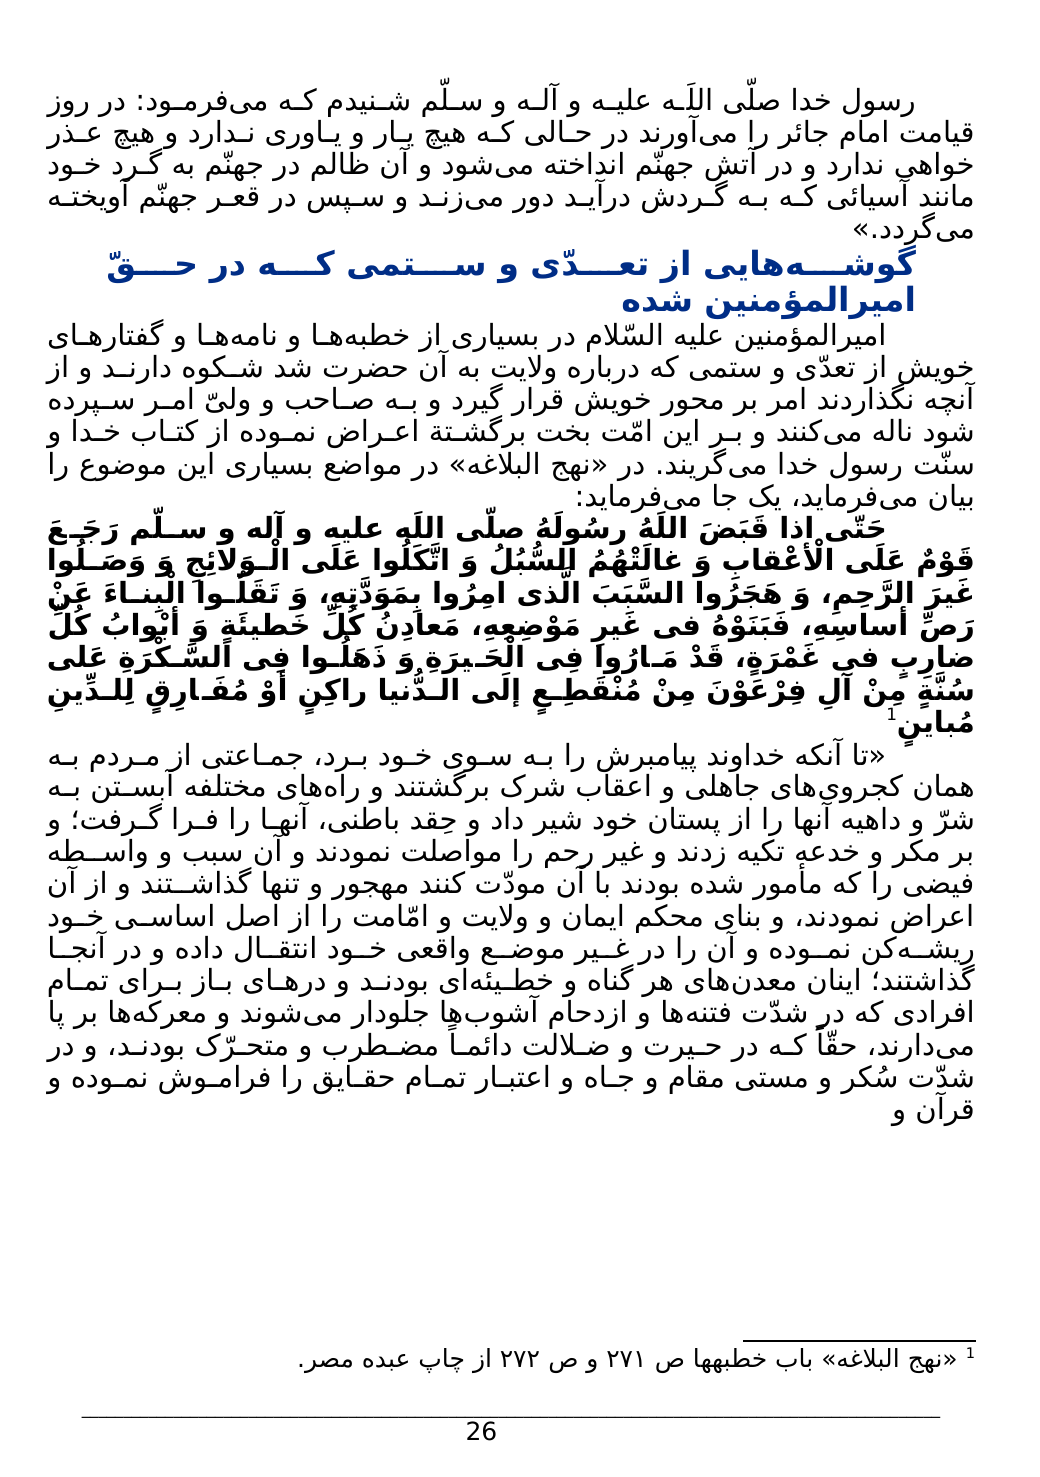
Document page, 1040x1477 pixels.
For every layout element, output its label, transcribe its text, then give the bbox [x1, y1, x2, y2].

text حَتّى اذا قَبَضَ اللَهُ رسُولَهُ صلّى اللَه علیه و آله و سلّم رَجَعَ قَوْمٌ عَلَى الْأعْقابِ وَ غالَتْهُمُ السُّبُلُ وَ اتَّکَلُوا عَلَى الْوَلائِجِ وَ وَصَلُوا غَیرَ الرَّحِمِ، وَ هَجَرُوا السَّبَبَ الَّذى امِرُوا بِمَوَدَّتِهِ، وَ تَقَلُوا الْبِناءَ عَنْ رَصِّ أساسِهِ، فَبَنَوْهُ فى غَیرِ مَوْضِعِهِ، مَعادِنُ کُلِّ خَطیئَةٍ وَ أبْوابُ کُلِّ ضارِبٍ فى غَمْرَةٍ، قَدْ مَارُوا فِى الْحَیرَةِ وَ ذَهَلُوا فِى السَّکْرَةِ عَلى سُنَّةٍ مِنْ آلِ فِرْعَوْنَ مِنْ مُنْقَطِعٍ إلَى الدُّنیا راکِنٍ أوْ مُفَارِقٍ لِلدِّینِ مُباینٍ‌ [47, 513, 975, 739]
text «تا آنکه خداوند پیامبرش را به سوى خود برد، جماعتى از مردم به همان کجروى‌هاى جاهلى و اعقاب شرک برگشتند و راه‌هاى مختلفه آبستن به شرّ و داهیه آنها را از پستان خود شیر داد و حِقد باطنى، آنها را فرا گرفت؛ و بر مکر و خدعه تکیه زدند و غیر رحم را مواصلت نمودند و آن سبب و واسطه فیضى را که مأمور شده بودند با آن مودّت کنند مهجور و تنها گذاشتند و از آن اعراض نمودند، و بناى محکم ایمان و ولایت و امّامت را از اصل اساسى خود ریشه‌کن نموده و آن را در غیر موضع واقعى خود انتقال داده و در آنجا گذاشتند؛ اینان معدن‌هاى هر گناه و خطیئه‌اى بودند و درهاى باز براى تمام افرادى که در شدّت فتنه‌ها و ازدحام آشوب‌ها جلودار مى‌شوند و معرکه‌ها بر پا مى‌دارند، حقّاً که در حیرت و ضلالت دائماً مضطرب و متحرّک بودند، و در شدّت سُکر و مستى مقام و جاه و اعتبار تمام حقایق را فراموش نموده و قرآن و [47, 739, 975, 1127]
text امیرالمؤمنین علیه السّلام در بسیارى از خطبه‌ها و نامه‌ها و گفتارهاى خویش از تعدّى و ستمى که درباره ولایت به آن حضرت شد شکوه دارند و از آنچه نگذاردند امر بر محور خویش قرار گیرد و به صاحب و ولىّ امر سپرده شود ناله مى‌کنند و بر این امّت بخت برگشتة اعراض نموده از کتاب خدا و سنّت رسول خدا مى‌گریند. در «نهج البلاغه» در مواضع بسیارى این موضوع را بیان مى‌فرماید، یک جا مى‌فرماید: [47, 319, 975, 513]
subtitle گوشه‌هایى از تعدّى و ستمى که در حقّ امیرالمؤمنین شده‌ [106, 246, 916, 319]
text رسول خدا صلّى اللَه علیه و آله و سلّم شنیدم که مى‌فرمود: در روز قیامت امام جائر را مى‌آورند در حالى که هیچ یار و یاورى ندارد و هیچ عذر خواهى ندارد و در آتش جهنّم انداخته مى‌شود و آن ظالم در جهنّم به گرد خود مانند آسیائى که به گردش درآید دور مى‌زند و سپس در قعر جهنّم آویخته مى‌گردد.» [47, 84, 975, 246]
